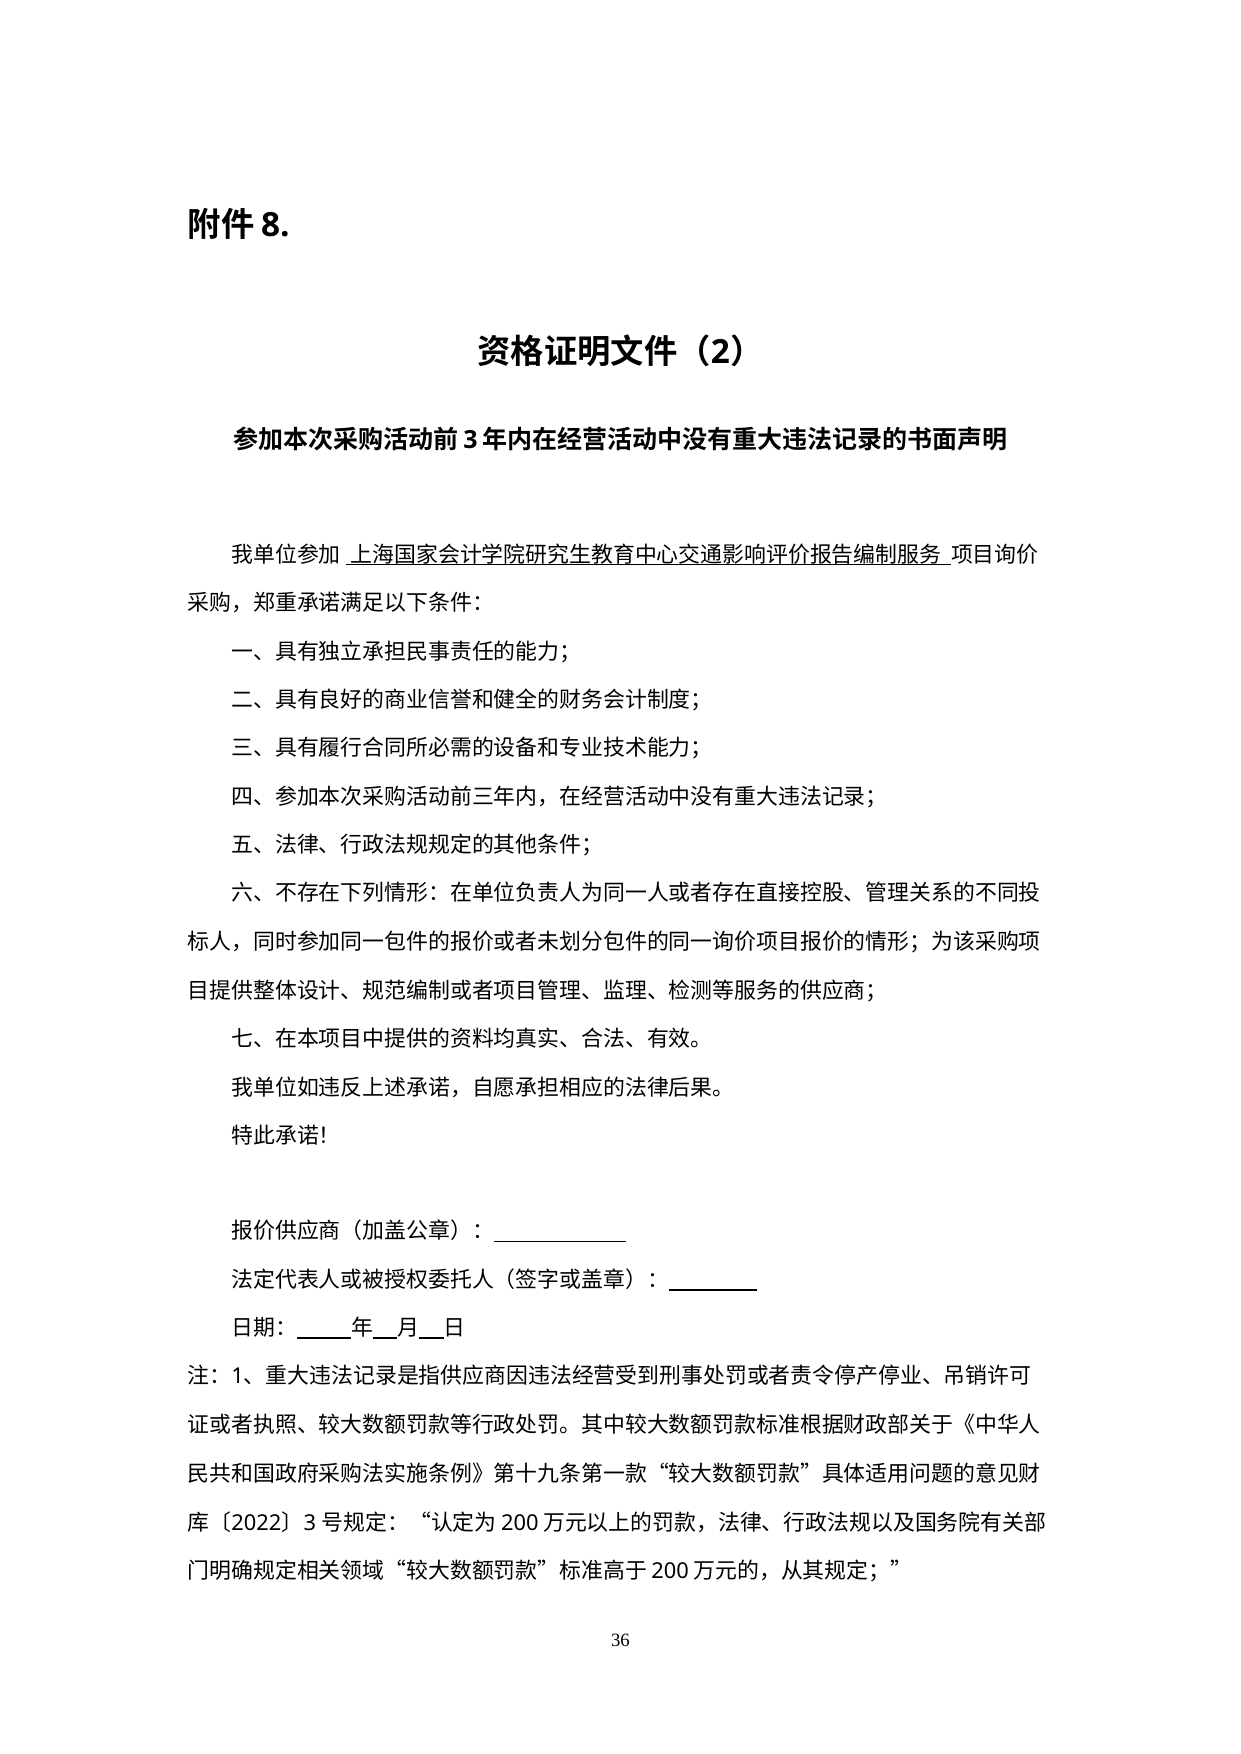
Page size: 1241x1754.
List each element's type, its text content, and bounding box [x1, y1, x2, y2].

subtitle 附件8. [187, 189, 1053, 254]
text 注：1、重大违法记录是指供应商因违法经营受到刑事处罚或者责令停产停业、吊销许可证或者执照、较大数额罚款等行政处罚。其中较大数额罚款标准根据财政部关于《中华人民共和国政府采购法实施条例》第十九条第一款“较大数额罚款”具体适用问题的意见财库〔2022〕3 号规定：“认定为200万元以上的罚款，法律、行政法规以及国务院有关部门明确规定相关领域“较大数额罚款”标准高于200万元的，从其规定；” [187, 1358, 1053, 1586]
text 一、具有独立承担民事责任的能力； [187, 633, 1053, 666]
text 七、在本项目中提供的资料均真实、合法、有效。 [187, 1021, 1053, 1053]
text 五、法律、行政法规规定的其他条件； [187, 827, 1053, 859]
text 四、参加本次采购活动前三年内，在经营活动中没有重大违法记录； [187, 778, 1053, 811]
text 特此承诺！ [187, 1117, 1053, 1150]
text 日期： 年 月 日 [187, 1310, 1053, 1342]
text 二、具有良好的商业信誉和健全的财务会计制度； [187, 682, 1053, 714]
text 六、不存在下列情形：在单位负责人为同一人或者存在直接控股、管理关系的不同投标人，同时参加同一包件的报价或者未划分包件的同一询价项目报价的情形；为该采购项目提供整体设计、规范编制或者项目管理、监理、检测等服务的供应商； [187, 875, 1053, 1005]
text 我单位如违反上述承诺，自愿承担相应的法律后果。 [187, 1069, 1053, 1102]
text 报价供应商（加盖公章）： [187, 1213, 1053, 1246]
text 三、具有履行合同所必需的设备和专业技术能力； [187, 730, 1053, 762]
text 资格证明文件（2） [187, 316, 1053, 381]
text 参加本次采购活动前3年内在经营活动中没有重大违法记录的书面声明 [187, 406, 1053, 471]
text 法定代表人或被授权委托人（签字或盖章）： [187, 1261, 1053, 1294]
text 我单位参加 上海国家会计学院研究生教育中心交通影响评价报告编制服务 项目询价采购，郑重承诺满足以下条件： [187, 536, 1053, 617]
